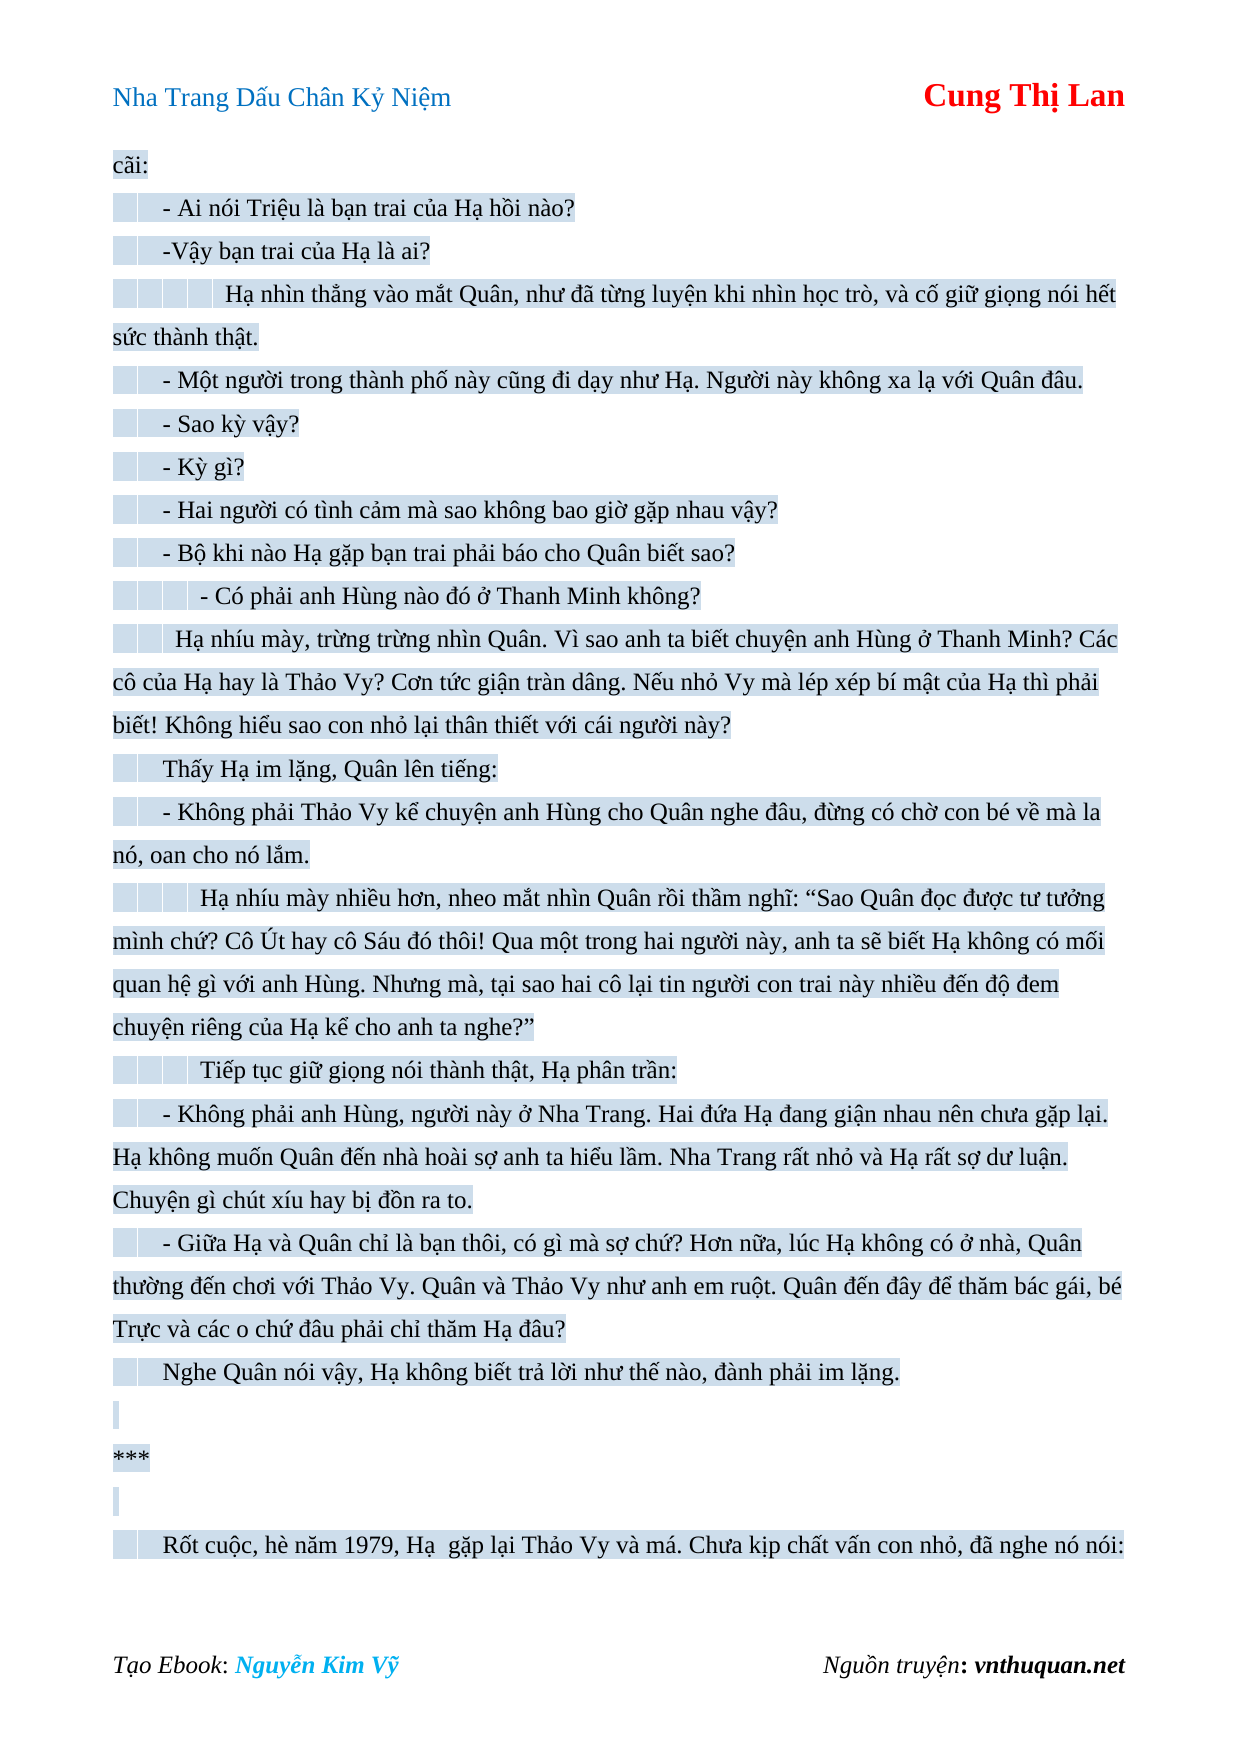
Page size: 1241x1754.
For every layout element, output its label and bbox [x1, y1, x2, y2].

text [112, 150, 1128, 1602]
